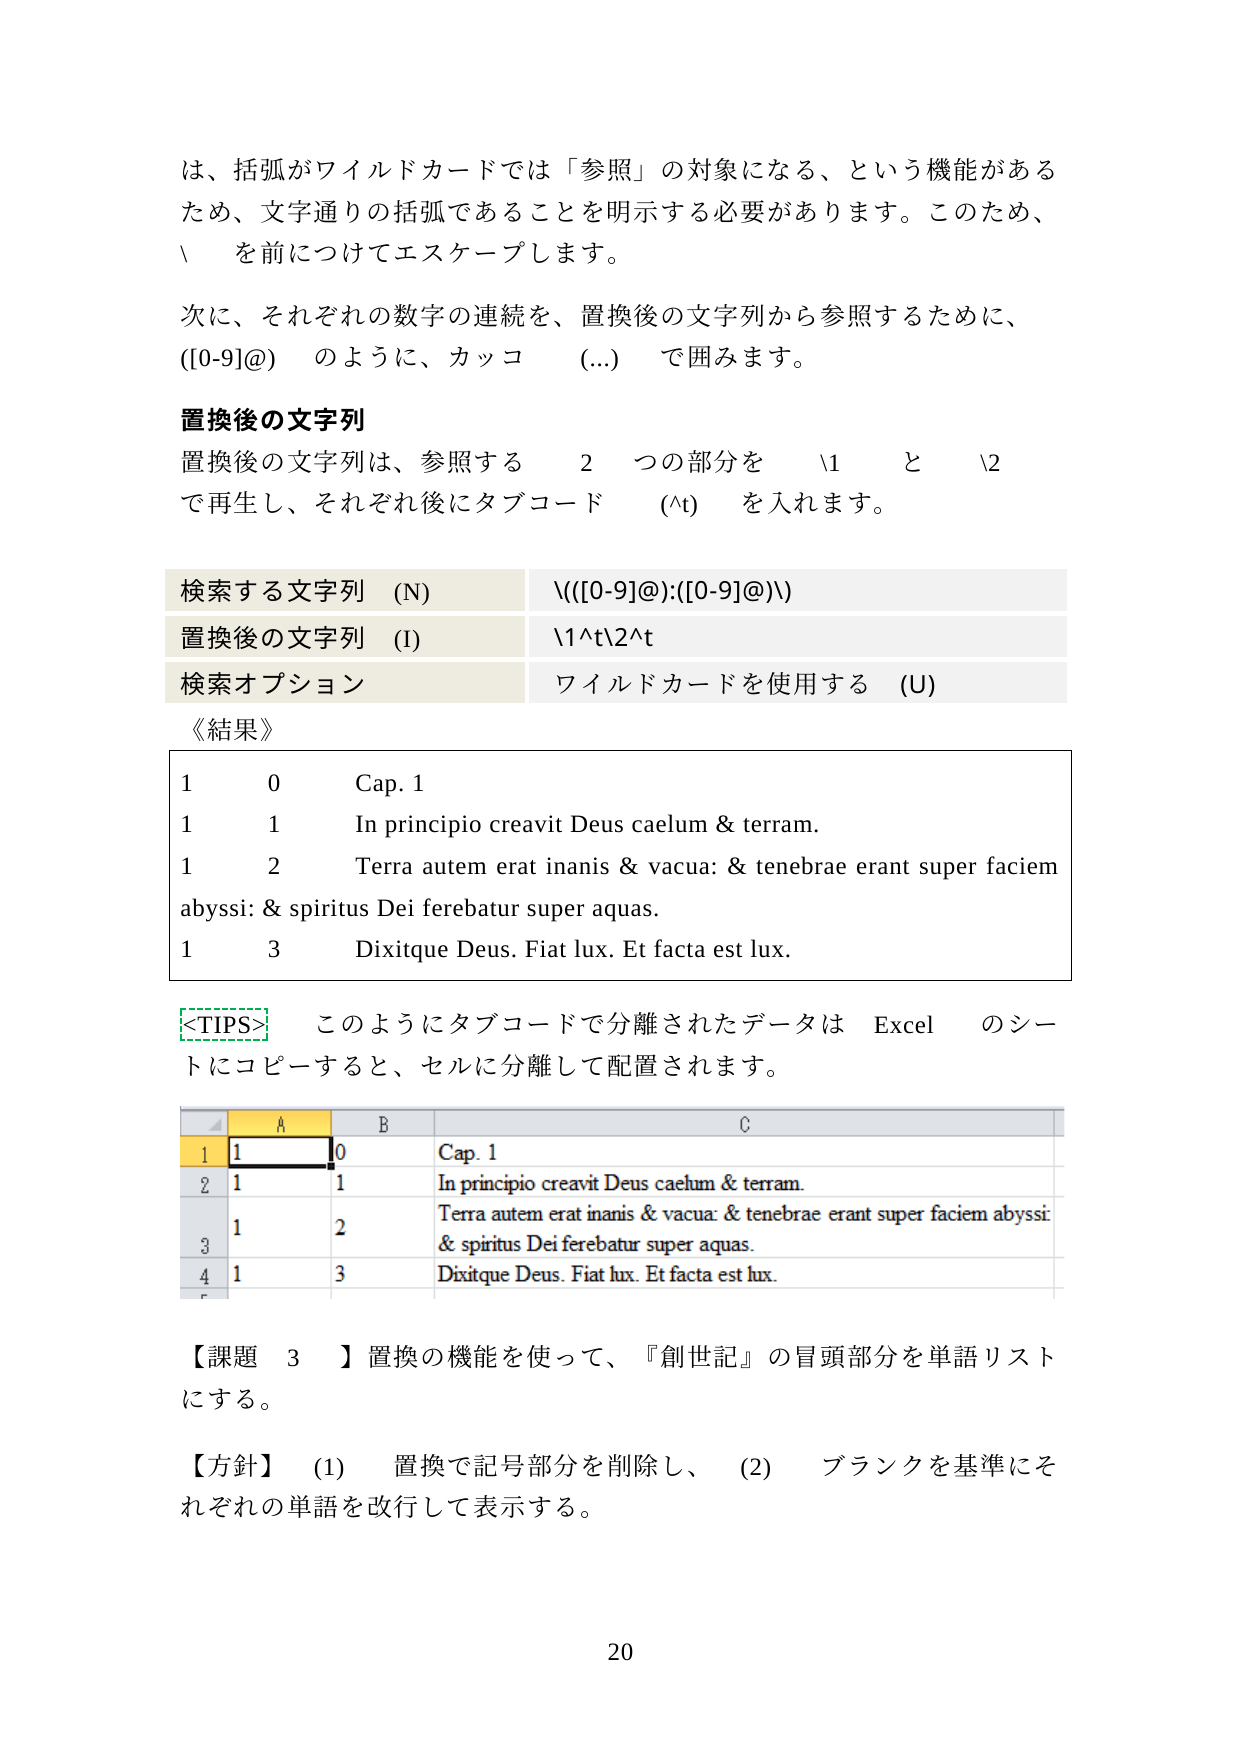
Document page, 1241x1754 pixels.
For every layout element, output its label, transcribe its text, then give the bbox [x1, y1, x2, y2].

table_cell ワイルドカードを使用する(U) [529, 662, 1067, 703]
picture [180, 1106, 1065, 1299]
table_cell \1^t\2^t [529, 616, 1067, 657]
text 1 3 Dixitque Deus. Fiat lux. Et facta est lux. [170, 916, 1071, 980]
table_cell 置換後の文字列(I) [165, 616, 525, 657]
text <TIPS>このようにタブコードで分離されたデータはExcelのシートにコピーすると、セルに分離して配置されます。 [180, 1002, 1060, 1085]
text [180, 148, 1060, 273]
text 置換後の文字列 [180, 398, 1060, 439]
text 【方針】(1)置換で記号部分を削除し、(2)ブランクを基準にそれぞれの単語を改行して表示する。 [180, 1443, 1060, 1527]
text 次に、それぞれの数字の連続を、置換後の文字列から参照するために、([0-9]@) のように、カッコ (...) で囲みます。 [180, 293, 1060, 377]
table_header \(([0-9]@):([0-9]@)\) [529, 569, 1067, 611]
text 1 1 In principio creavit Deus caelum & terram. [180, 803, 1060, 844]
table_cell 検索オプション [165, 662, 525, 703]
text 1 0 Cap. 1 [170, 751, 1071, 803]
text 置換後の文字列は、参照する 2 つの部分を \1 と \2 で再生し、それぞれ後にタブコード (^t) を入れます。 [180, 439, 1060, 523]
text 【課題3】置換の機能を使って、『創世記』の冒頭部分を単語リストにする。 [180, 1335, 1060, 1418]
text 1 2 Terra autem erat inanis & vacua: & tenebrae erant super faciem abyssi: & spiritus Dei ferebatur super aquas. [180, 844, 1060, 916]
text 《結果》 [180, 708, 1060, 750]
table_header 検索する文字列(N) [165, 569, 525, 611]
